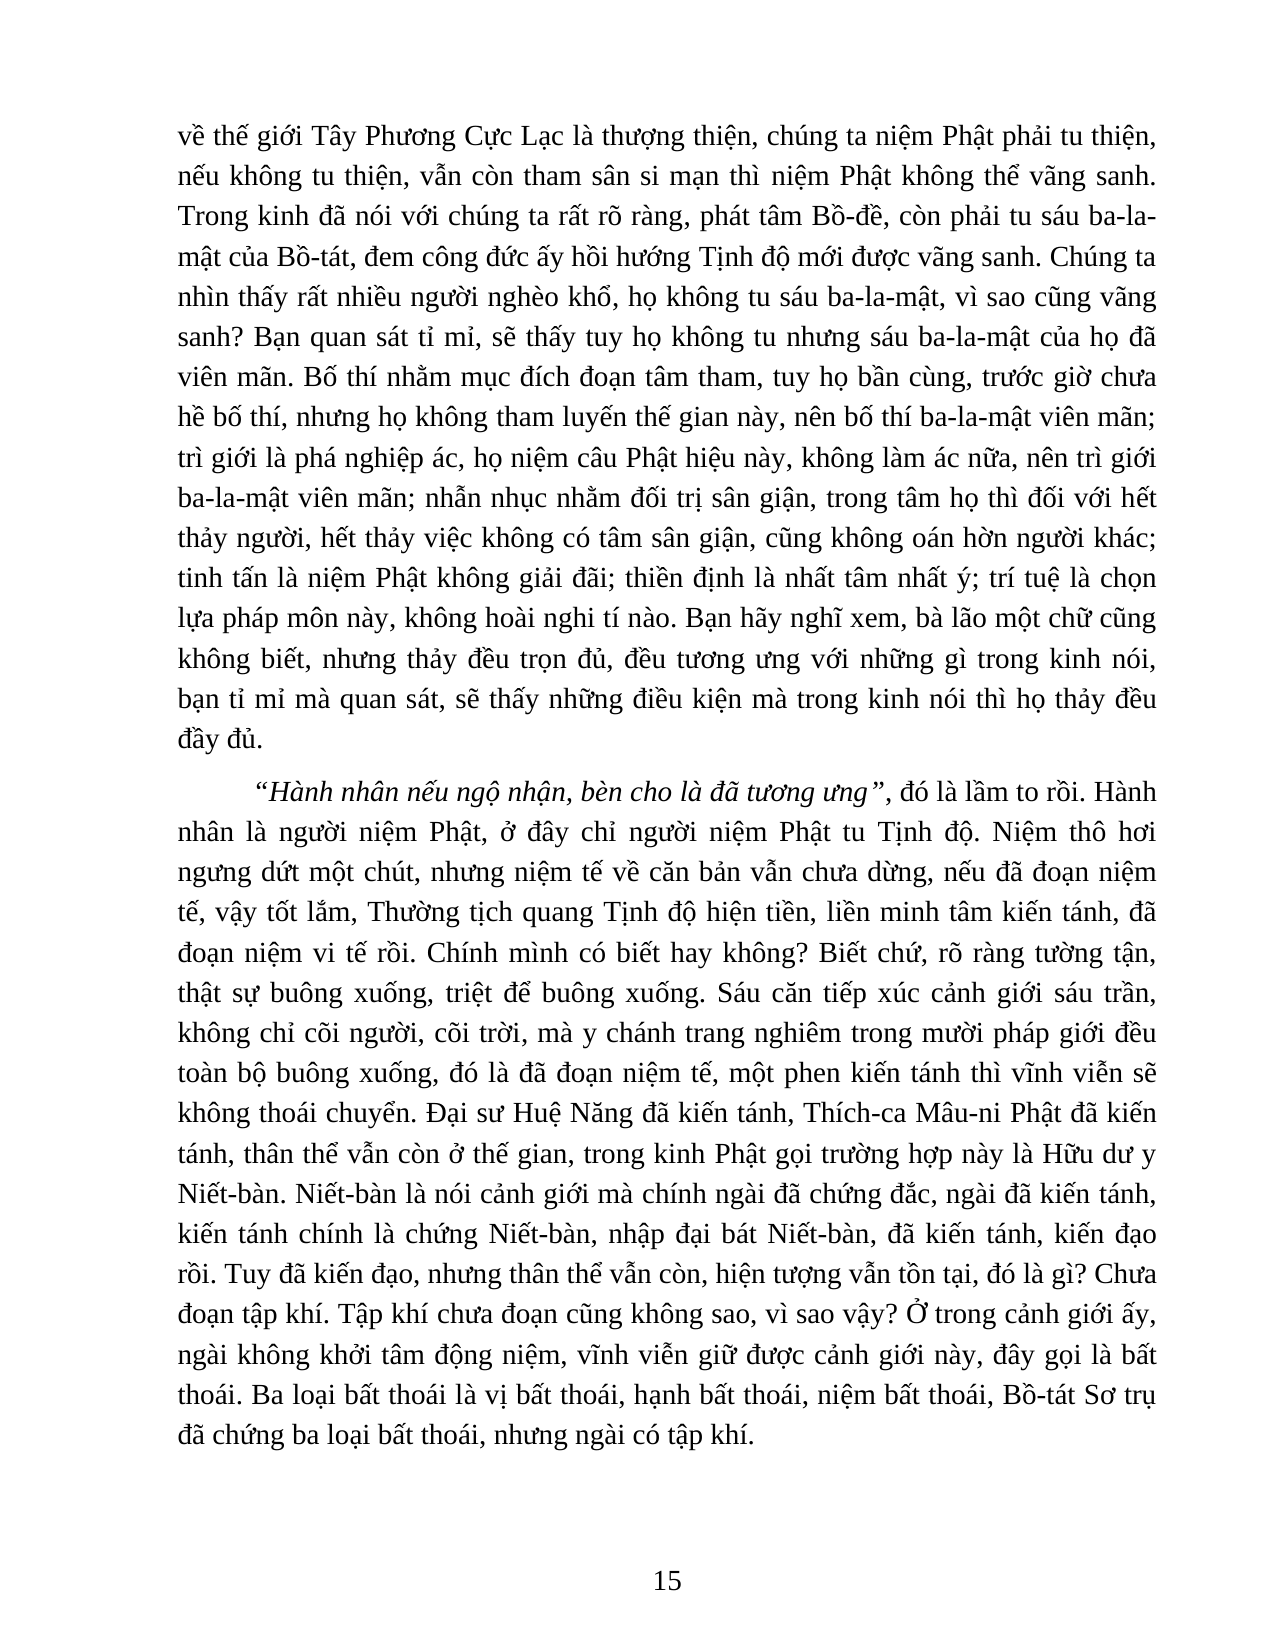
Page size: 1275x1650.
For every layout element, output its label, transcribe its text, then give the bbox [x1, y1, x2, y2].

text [177, 118, 1157, 755]
text “Hành nhân nếu ngộ nhận, bèn cho là đã tương ưng”, đó là lầm to rồi. Hành nhân là người niệm Phật, ở đây chỉ người niệm Phật tu Tịnh độ. Niệm thô hơi ngưng dứt một chút, nhưng niệm tế về căn bản vẫn chưa dừng, nếu đã đoạn niệm tế, vậy tốt lắm, Thường tịch quang Tịnh độ hiện tiền, liền minh tâm kiến tánh, đã đoạn niệm vi tế rồi. Chính mình có biết hay không? Biết chứ, rõ ràng tường tận, thật sự buông xuống, triệt để buông xuống. Sáu căn tiếp xúc cảnh giới sáu trần, không chỉ cõi người, cõi trời, mà y chánh trang nghiêm trong mười pháp giới đều toàn bộ buông xuống, đó là đã đoạn niệm tế, một phen kiến tánh thì vĩnh viễn sẽ không thoái chuyển. Đại sư Huệ Năng đã kiến tánh, Thích-ca Mâu-ni Phật đã kiến tánh, thân thể vẫn còn ở thế gian, trong kinh Phật gọi trường hợp này là Hữu dư y Niết-bàn. Niết-bàn là nói cảnh giới mà chính ngài đã chứng đắc, ngài đã kiến tánh, kiến tánh chính là chứng Niết-bàn, nhập đại bát Niết-bàn, đã kiến tánh, kiến đạo rồi. Tuy đã kiến đạo, nhưng thân thể vẫn còn, hiện tượng vẫn tồn tại, đó là gì? Chưa đoạn tập khí. Tập khí chưa đoạn cũng không sao, vì sao vậy? Ở trong cảnh giới ấy, ngài không khởi tâm động niệm, vĩnh viễn giữ được cảnh giới này, đây gọi là bất thoái. Ba loại bất thoái là vị bất thoái, hạnh bất thoái, niệm bất thoái, Bồ-tát Sơ trụ đã chứng ba loại bất thoái, nhưng ngài có tập khí. [177, 774, 1157, 1451]
